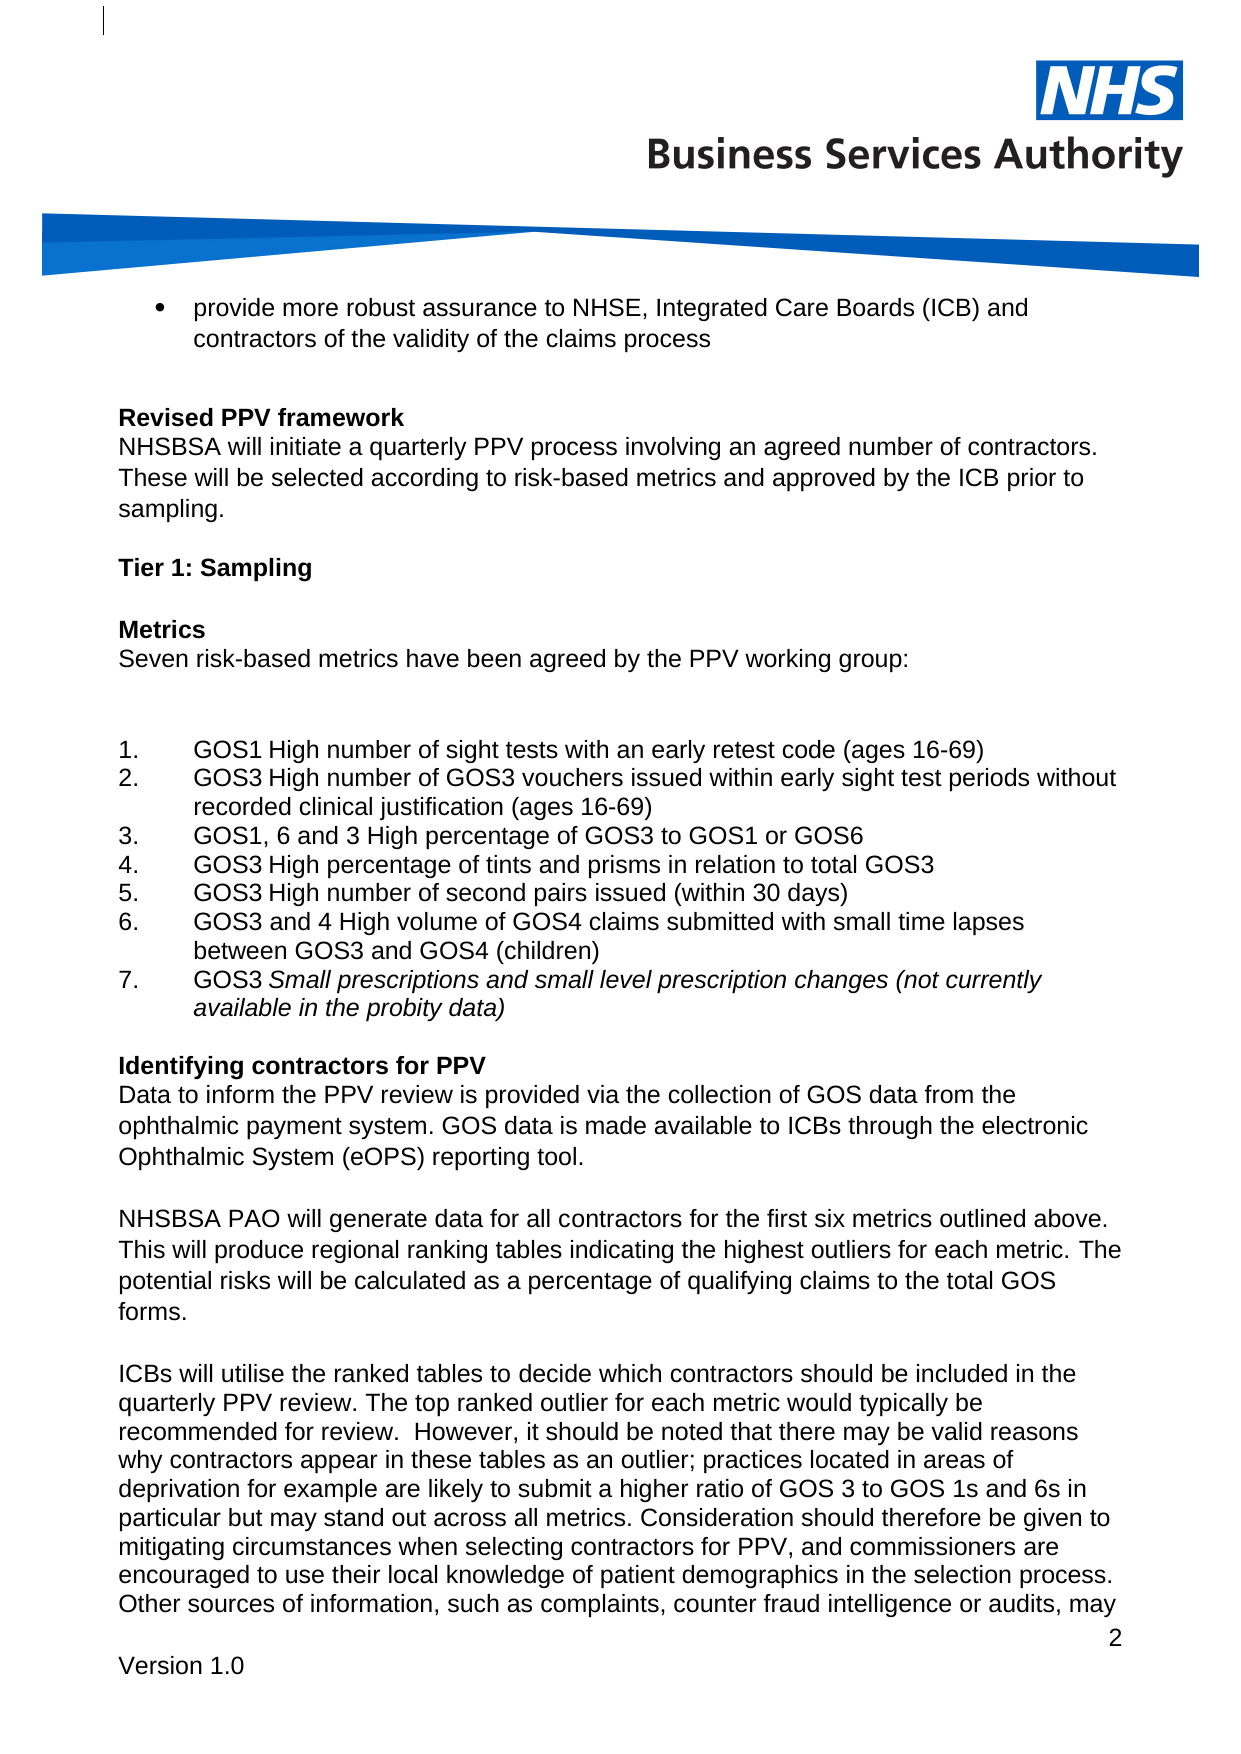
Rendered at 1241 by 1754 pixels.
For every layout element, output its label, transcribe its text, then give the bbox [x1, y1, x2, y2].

text 6. GOS3 and 4 High volume of GOS4 claims submitted with small time lapses between GOS3 and GOS4 (children) [118, 907, 1122, 965]
text 2. GOS3 High number of GOS3 vouchers issued within early sight test periods without recorded clinical justification (ages 16-69) [118, 763, 1122, 821]
subtitle Revised PPV framework [118, 403, 1122, 432]
picture [0, 0, 1236, 278]
text Data to inform the PPV review is provided via the collection of GOS data from the ophthalmic payment system. GOS data is made available to ICBs through the electronic Ophthalmic System (eOPS) reporting tool. [118, 1080, 1122, 1171]
text NHSBSA will initiate a quarterly PPV process involving an agreed number of contractors. These will be selected according to risk-based metrics and approved by the ICB prior to sampling. [118, 432, 1122, 522]
text 5. GOS3 High number of second pairs issued (within 30 days) [118, 878, 1122, 907]
text 7. GOS3 Small prescriptions and small level prescription changes (not currently available in the probity data) [118, 965, 1122, 1022]
list provide more robust assurance to NHSE, Integrated Care Boards (ICB) and contractors of the validity of the claims process [156, 278, 1122, 353]
text 1. GOS1 High number of sight tests with an early retest code (ages 16-69) [118, 735, 1122, 763]
subtitle Identifying contractors for PPV [118, 1051, 1122, 1080]
subtitle Tier 1: Sampling [118, 553, 1122, 582]
text 3. GOS1, 6 and 3 High percentage of GOS3 to GOS1 or GOS6 [118, 821, 1122, 850]
text 4. GOS3 High percentage of tints and prisms in relation to total GOS3 [118, 850, 1122, 878]
text NHSBSA PAO will generate data for all contractors for the first six metrics outlined above. This will produce regional ranking tables indicating the highest outliers for each metric. The potential risks will be calculated as a percentage of qualifying claims to the total GOS forms. [118, 1204, 1122, 1326]
subtitle Metrics [118, 615, 1122, 644]
text Seven risk-based metrics have been agreed by the PPV working group: [118, 644, 1122, 673]
